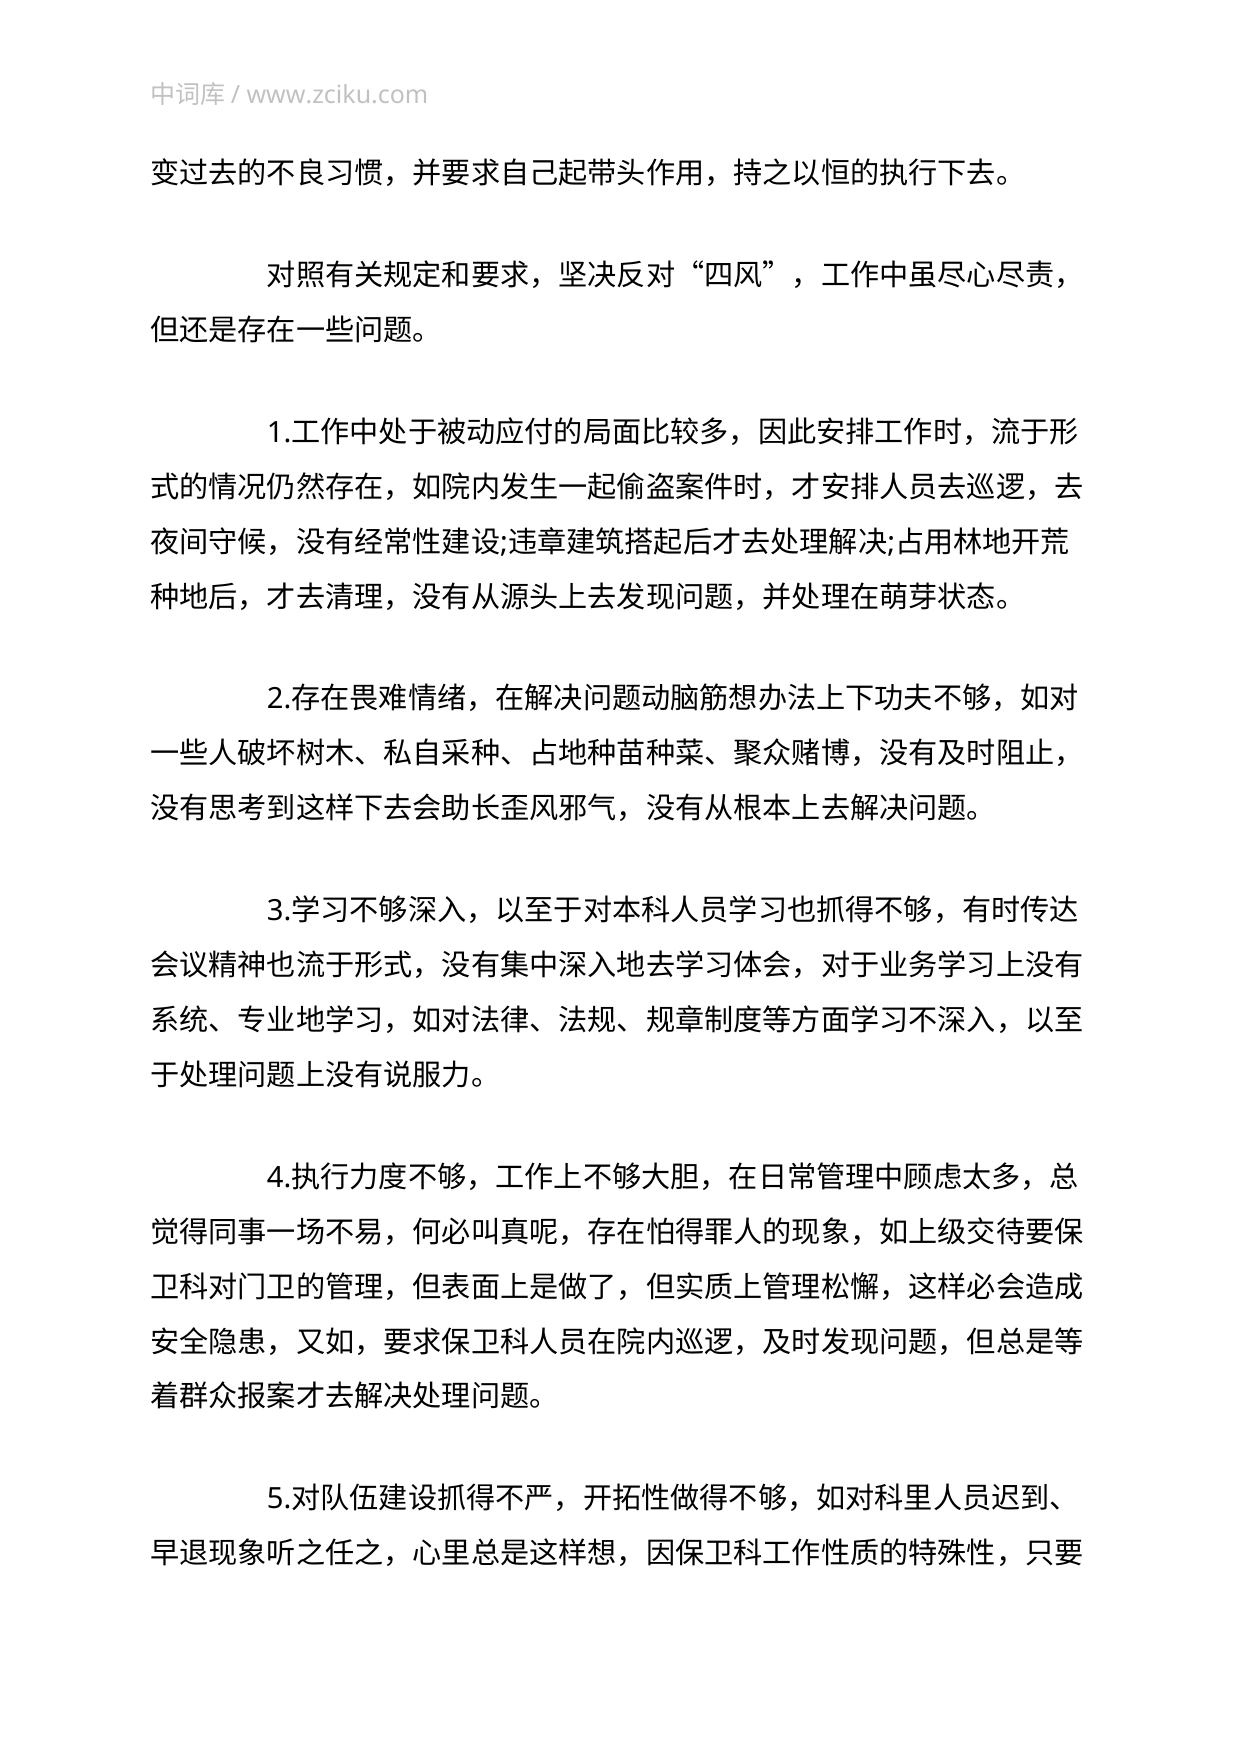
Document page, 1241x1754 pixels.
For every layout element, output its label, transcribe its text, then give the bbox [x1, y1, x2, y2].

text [150, 1475, 1090, 1572]
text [150, 150, 1090, 192]
text 1.工作中处于被动应付的局面比较多，因此安排工作时，流于形式的情况仍然存在，如院内发生一起偷盗案件时，才安排人员去巡逻，去夜间守候，没有经常性建设;违章建筑搭起后才去处理解决;占用林地开荒种地后，才去清理，没有从源头上去发现问题，并处理在萌芽状态。 [150, 408, 1090, 616]
text 2.存在畏难情绪，在解决问题动脑筋想办法上下功夫不够，如对一些人破坏树木、私自采种、占地种苗种菜、聚众赌博，没有及时阻止，没有思考到这样下去会助长歪风邪气，没有从根本上去解决问题。 [150, 675, 1090, 827]
text 对照有关规定和要求，坚决反对“四风”，工作中虽尽心尽责，但还是存在一些问题。 [150, 252, 1090, 349]
text 4.执行力度不够，工作上不够大胆，在日常管理中顾虑太多，总觉得同事一场不易，何必叫真呢，存在怕得罪人的现象，如上级交待要保卫科对门卫的管理，但表面上是做了，但实质上管理松懈，这样必会造成安全隐患，又如，要求保卫科人员在院内巡逻，及时发现问题，但总是等着群众报案才去解决处理问题。 [150, 1153, 1090, 1415]
text 3.学习不够深入，以至于对本科人员学习也抓得不够，有时传达会议精神也流于形式，没有集中深入地去学习体会，对于业务学习上没有系统、专业地学习，如对法律、法规、规章制度等方面学习不深入，以至于处理问题上没有说服力。 [150, 887, 1090, 1094]
